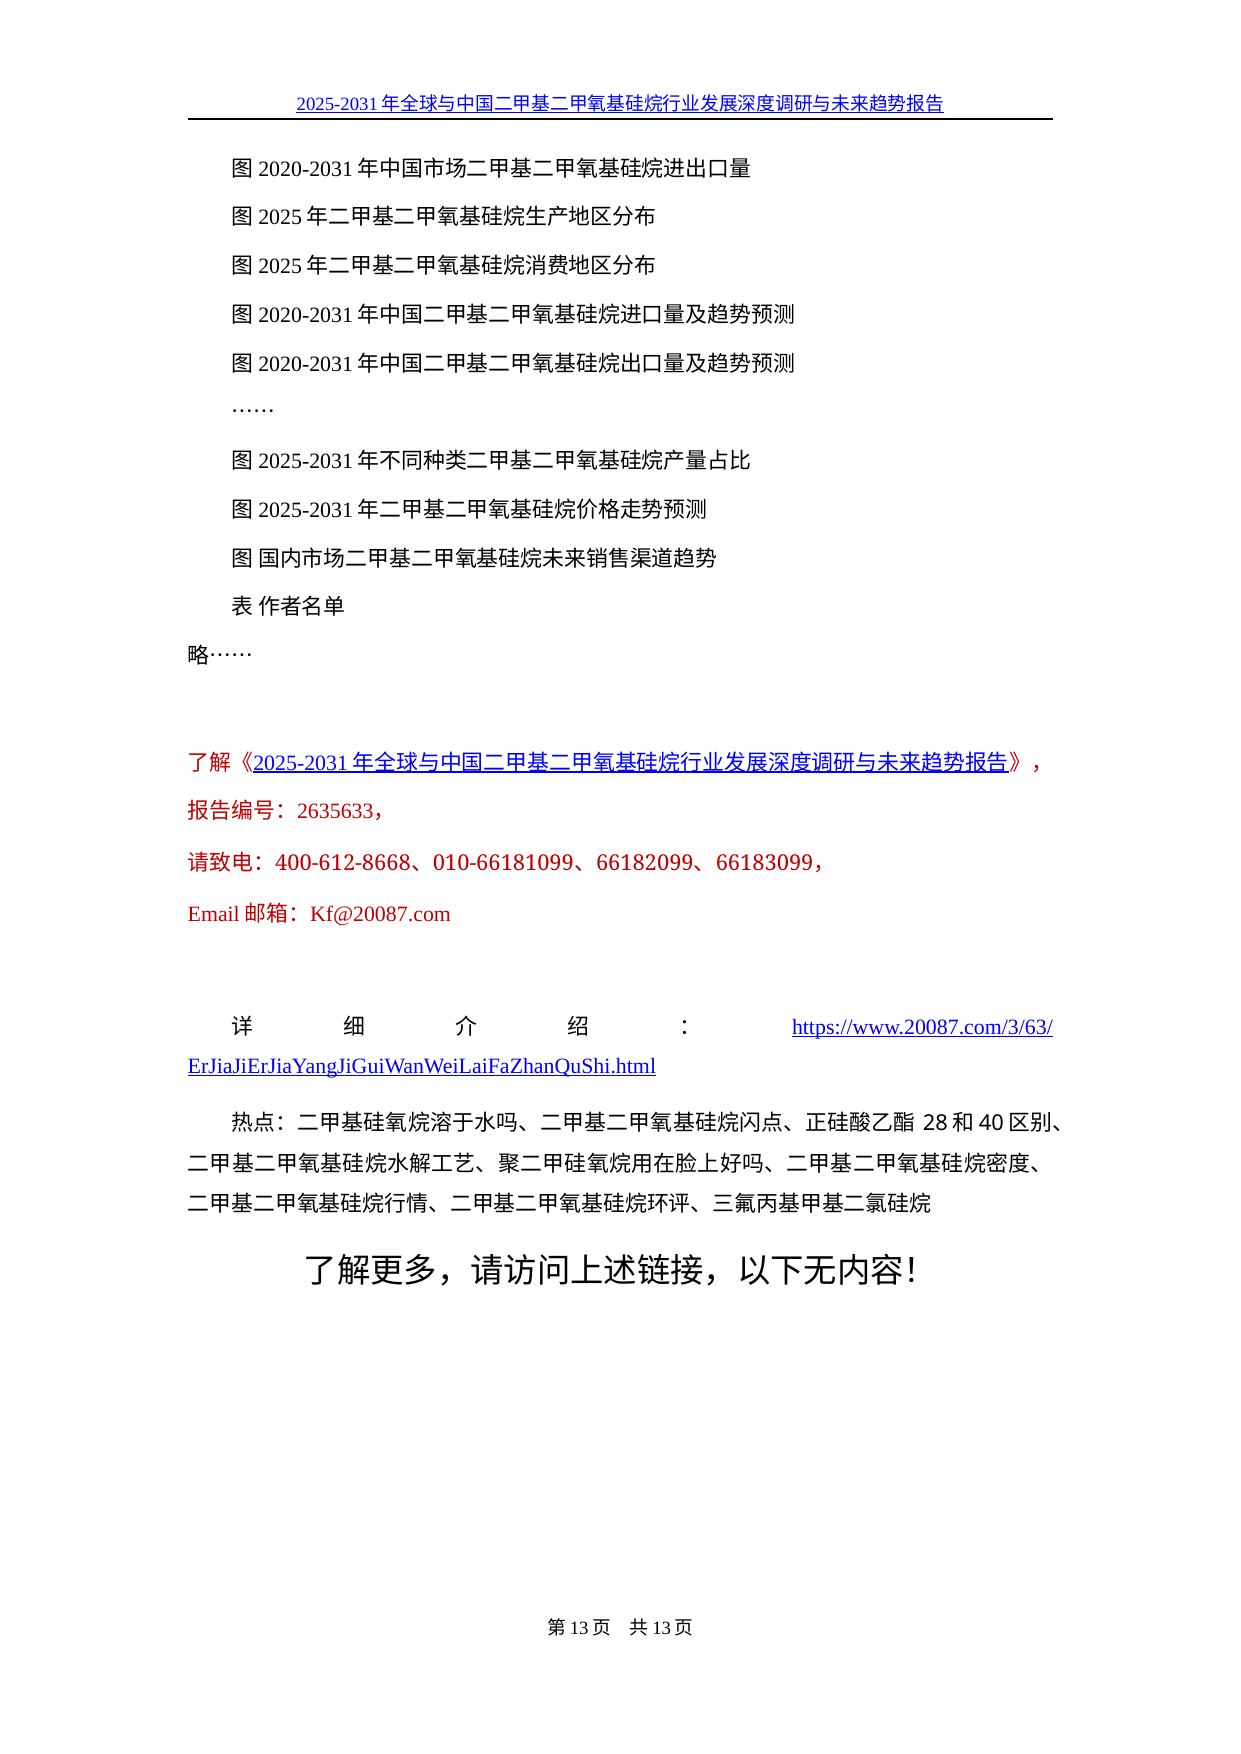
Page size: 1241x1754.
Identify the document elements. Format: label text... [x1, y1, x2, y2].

text 请致电：400-612-8668、010-66181099、66182099、66183099， [187, 844, 1053, 877]
text 热点：二甲基硅氧烷溶于水吗、二甲基二甲氧基硅烷闪点、正硅酸乙酯28和40区别、二甲基二甲氧基硅烷水解工艺、聚二甲硅氧烷用在脸上好吗、二甲基二甲氧基硅烷密度、二甲基二甲氧基硅烷行情、二甲基二甲氧基硅烷环评、三氟丙基甲基二氯硅烷 [187, 1104, 1053, 1218]
text Email邮箱：Kf@20087.com [187, 896, 1053, 928]
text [187, 150, 1053, 670]
text 了解《2025-2031年全球与中国二甲基二甲氧基硅烷行业发展深度调研与未来趋势报告》，报告编号：2635633， [187, 744, 1053, 825]
title 了解更多，请访问上述链接，以下无内容！ [187, 1236, 1053, 1301]
text 详细介绍：https://www.20087.com/3/63/ErJiaJiErJiaYangJiGuiWanWeiLaiFaZhanQuShi.html [187, 1009, 1053, 1082]
